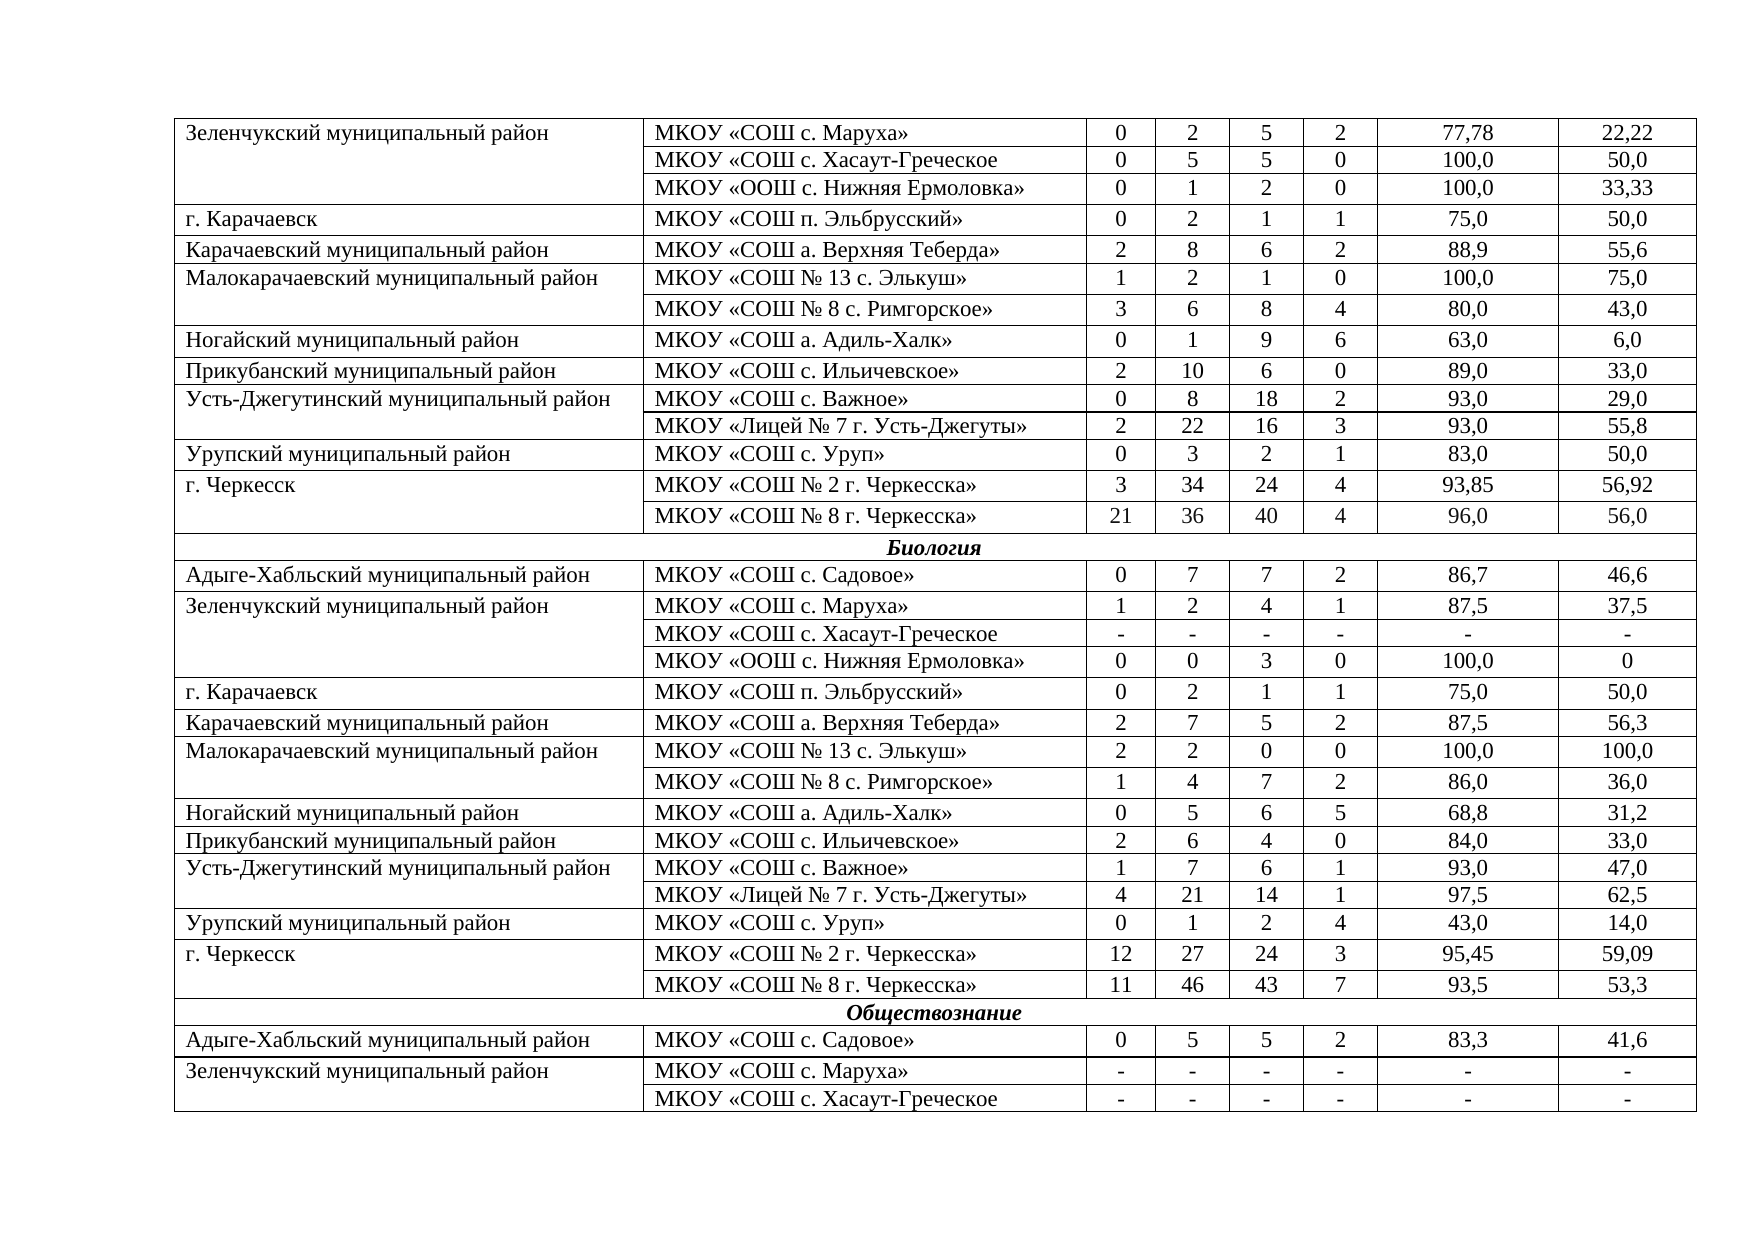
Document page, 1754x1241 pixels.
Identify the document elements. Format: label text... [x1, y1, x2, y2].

table_cell 1 [1087, 768, 1155, 798]
table_cell 8 [1230, 295, 1303, 325]
table_cell 97,5 [1378, 882, 1558, 908]
table_cell 43,0 [1378, 909, 1558, 939]
table_cell 9 [1230, 326, 1303, 357]
table_cell МКОУ «СОШ № 8 с. Римгорское» [644, 768, 1086, 798]
table_cell 3 [1087, 295, 1155, 325]
table_cell Карачаевский муниципальный район [175, 236, 643, 263]
table_cell 1 [1156, 174, 1229, 204]
table_cell МКОУ «СОШ с. Важное» [644, 385, 1086, 411]
table_cell МКОУ «СОШ № 8 с. Римгорское» [644, 295, 1086, 325]
table_cell 0 [1087, 909, 1155, 939]
table_cell Прикубанский муниципальный район [175, 358, 643, 384]
table_cell МКОУ «СОШ № 8 г. Черкесска» [644, 971, 1086, 998]
table_cell 86,0 [1378, 768, 1558, 798]
table_cell МКОУ «СОШ п. Эльбрусский» [644, 205, 1086, 235]
table_cell МКОУ «Лицей № 7 г. Усть-Джегуты» [644, 882, 1086, 908]
table_cell - [1304, 1058, 1377, 1084]
table_cell 8 [1156, 236, 1229, 263]
table_cell 12 [1087, 940, 1155, 970]
table_cell 14,0 [1559, 909, 1696, 939]
table_cell 93,5 [1378, 971, 1558, 998]
table_cell 1 [1230, 678, 1303, 708]
table_cell 6,0 [1559, 326, 1696, 357]
table_cell 0 [1087, 326, 1155, 357]
table_cell 40 [1230, 502, 1303, 532]
table_cell 6 [1230, 358, 1303, 384]
table_cell 3 [1304, 413, 1377, 439]
table_cell 22 [1156, 413, 1229, 439]
table_cell 41,6 [1559, 1026, 1696, 1056]
table_cell 47,0 [1559, 854, 1696, 881]
table_cell 95,45 [1378, 940, 1558, 970]
table_cell МКОУ «СОШ с. Хасаут-Греческое [644, 147, 1086, 173]
table_cell 96,0 [1378, 502, 1558, 532]
table_cell МКОУ «СОШ с. Садовое» [644, 561, 1086, 591]
table_cell 24 [1230, 471, 1303, 501]
table_cell 0 [1559, 647, 1696, 677]
table_cell 50,0 [1559, 205, 1696, 235]
table_cell - [1304, 1085, 1377, 1111]
table_cell Зеленчукский муниципальный район [175, 119, 643, 204]
table_cell Прикубанский муниципальный район [175, 827, 643, 853]
table_cell МКОУ «СОШ п. Эльбрусский» [644, 678, 1086, 708]
table_cell 7 [1156, 710, 1229, 736]
table_cell 55,6 [1559, 236, 1696, 263]
table_cell 1 [1304, 854, 1377, 881]
table_cell 2 [1304, 561, 1377, 591]
table_cell 5 [1230, 710, 1303, 736]
table_cell г. Черкесск [175, 940, 643, 998]
table_cell 1 [1304, 678, 1377, 708]
table_cell МКОУ «СОШ № 13 с. Элькуш» [644, 737, 1086, 767]
table_cell 62,5 [1559, 882, 1696, 908]
table_cell - [1230, 1058, 1303, 1084]
table_cell 0 [1304, 358, 1377, 384]
table_cell Ногайский муниципальный район [175, 326, 643, 357]
table_cell Малокарачаевский муниципальный район [175, 264, 643, 325]
table_cell 2 [1156, 678, 1229, 708]
table_cell 0 [1304, 827, 1377, 853]
table_cell 11 [1087, 971, 1155, 998]
table_cell 5 [1230, 1026, 1303, 1056]
table_cell 7 [1230, 561, 1303, 591]
table_cell 4 [1230, 827, 1303, 853]
table_cell 93,0 [1378, 385, 1558, 411]
table_cell 100,0 [1378, 737, 1558, 767]
table_cell 50,0 [1559, 440, 1696, 470]
table_cell 1 [1087, 264, 1155, 294]
table_cell - [1378, 1058, 1558, 1084]
table_cell МКОУ «СОШ а. Адиль-Халк» [644, 326, 1086, 357]
table_cell МКОУ «СОШ с. Уруп» [644, 909, 1086, 939]
table_cell 0 [1087, 799, 1155, 826]
table_cell 2 [1087, 413, 1155, 439]
table_cell 1 [1304, 440, 1377, 470]
table_cell 1 [1230, 264, 1303, 294]
table_cell 1 [1230, 205, 1303, 235]
table_cell МКОУ «СОШ № 2 г. Черкесска» [644, 471, 1086, 501]
table_cell 77,78 [1378, 119, 1558, 146]
table_cell МКОУ «СОШ а. Верхняя Теберда» [644, 710, 1086, 736]
table_cell 4 [1304, 502, 1377, 532]
table_cell 2 [1304, 1026, 1377, 1056]
table_cell 33,33 [1559, 174, 1696, 204]
table_cell г. Черкесск [175, 471, 643, 532]
table_cell 100,0 [1378, 174, 1558, 204]
table_cell 6 [1230, 854, 1303, 881]
table_cell 0 [1087, 119, 1155, 146]
table_cell 2 [1087, 236, 1155, 263]
table_cell - [1559, 620, 1696, 646]
table_cell 0 [1304, 737, 1377, 767]
table_cell Урупский муниципальный район [175, 440, 643, 470]
table_cell 0 [1087, 440, 1155, 470]
table_cell 0 [1230, 737, 1303, 767]
table_cell 75,0 [1559, 264, 1696, 294]
table_cell 5 [1230, 119, 1303, 146]
table_cell 2 [1304, 236, 1377, 263]
table_cell Усть-Джегутинский муниципальный район [175, 854, 643, 908]
table_cell МКОУ «СОШ с. Хасаут-Греческое [644, 620, 1086, 646]
table_cell 2 [1304, 710, 1377, 736]
table_cell 2 [1230, 909, 1303, 939]
table_cell 4 [1304, 471, 1377, 501]
table_cell 56,0 [1559, 502, 1696, 532]
table_cell 75,0 [1378, 678, 1558, 708]
table_cell 46,6 [1559, 561, 1696, 591]
table_cell МКОУ «СОШ с. Маруха» [644, 119, 1086, 146]
table_cell 0 [1087, 647, 1155, 677]
table_cell - [1156, 1085, 1229, 1111]
table_cell 14 [1230, 882, 1303, 908]
table_cell г. Карачаевск [175, 205, 643, 235]
table_cell 1 [1156, 909, 1229, 939]
table_cell МКОУ «СОШ № 2 г. Черкесска» [644, 940, 1086, 970]
table_cell 36 [1156, 502, 1229, 532]
table_cell 7 [1230, 768, 1303, 798]
table_cell 100,0 [1559, 737, 1696, 767]
table_cell МКОУ «СОШ с. Хасаут-Греческое [644, 1085, 1086, 1111]
table_cell 50,0 [1559, 147, 1696, 173]
table_cell 0 [1304, 647, 1377, 677]
table_cell 1 [1304, 882, 1377, 908]
table_cell 0 [1087, 678, 1155, 708]
table_cell - [1230, 1085, 1303, 1111]
table_cell 1 [1304, 205, 1377, 235]
table_cell 56,3 [1559, 710, 1696, 736]
table_cell 2 [1087, 358, 1155, 384]
table_cell 2 [1156, 592, 1229, 618]
table_cell 56,92 [1559, 471, 1696, 501]
table_cell 3 [1087, 471, 1155, 501]
table_cell 0 [1087, 174, 1155, 204]
table_cell 7 [1304, 971, 1377, 998]
table_cell - [1304, 620, 1377, 646]
table_cell - [1087, 620, 1155, 646]
table_cell 2 [1304, 385, 1377, 411]
table_cell 5 [1156, 147, 1229, 173]
table_cell 4 [1156, 768, 1229, 798]
table_cell МКОУ «СОШ с. Ильичевское» [644, 827, 1086, 853]
table_cell МКОУ «ООШ с. Нижняя Ермоловка» [644, 647, 1086, 677]
table_cell г. Карачаевск [175, 678, 643, 708]
table_cell 89,0 [1378, 358, 1558, 384]
table_cell Урупский муниципальный район [175, 909, 643, 939]
table_cell МКОУ «СОШ № 8 г. Черкесска» [644, 502, 1086, 532]
table_cell 34 [1156, 471, 1229, 501]
table_cell 93,0 [1378, 413, 1558, 439]
table_cell МКОУ «СОШ а. Верхняя Теберда» [644, 236, 1086, 263]
table_cell 100,0 [1378, 647, 1558, 677]
table_cell 22,22 [1559, 119, 1696, 146]
table_cell 5 [1304, 799, 1377, 826]
table_cell 0 [1087, 561, 1155, 591]
table_cell - [1559, 1085, 1696, 1111]
table_cell 84,0 [1378, 827, 1558, 853]
table_cell 83,3 [1378, 1026, 1558, 1056]
table_cell 2 [1230, 440, 1303, 470]
table_cell 3 [1156, 440, 1229, 470]
table_cell 0 [1304, 174, 1377, 204]
table_cell 83,0 [1378, 440, 1558, 470]
table_cell 59,09 [1559, 940, 1696, 970]
table_cell 2 [1156, 264, 1229, 294]
table_cell 33,0 [1559, 827, 1696, 853]
table_cell Обществознание [175, 999, 1696, 1025]
table_cell 3 [1230, 647, 1303, 677]
table_cell - [1378, 620, 1558, 646]
table_cell Усть-Джегутинский муниципальный район [175, 385, 643, 439]
table_cell 0 [1304, 147, 1377, 173]
table_cell 7 [1156, 854, 1229, 881]
table_cell Ногайский муниципальный район [175, 799, 643, 826]
table_cell - [1559, 1058, 1696, 1084]
table_cell 16 [1230, 413, 1303, 439]
table_cell 6 [1304, 326, 1377, 357]
table_cell 2 [1087, 710, 1155, 736]
table_cell 1 [1304, 592, 1377, 618]
table_cell 53,3 [1559, 971, 1696, 998]
table_cell 0 [1156, 647, 1229, 677]
table_cell 50,0 [1559, 678, 1696, 708]
table_cell 5 [1156, 1026, 1229, 1056]
table_cell 6 [1230, 799, 1303, 826]
table_cell МКОУ «СОШ с. Уруп» [644, 440, 1086, 470]
table_cell 80,0 [1378, 295, 1558, 325]
table_cell 36,0 [1559, 768, 1696, 798]
table_cell 2 [1156, 205, 1229, 235]
table_cell 100,0 [1378, 147, 1558, 173]
table_cell 2 [1230, 174, 1303, 204]
table_cell 93,85 [1378, 471, 1558, 501]
table_cell 93,0 [1378, 854, 1558, 881]
table_cell 0 [1087, 1026, 1155, 1056]
table_cell 27 [1156, 940, 1229, 970]
table_cell 18 [1230, 385, 1303, 411]
table_cell 21 [1087, 502, 1155, 532]
table_cell 4 [1087, 882, 1155, 908]
table_cell 2 [1304, 768, 1377, 798]
table_cell - [1087, 1085, 1155, 1111]
table_cell - [1087, 1058, 1155, 1084]
table_cell 46 [1156, 971, 1229, 998]
table_cell 4 [1304, 909, 1377, 939]
table_cell 2 [1156, 119, 1229, 146]
table_cell 1 [1087, 592, 1155, 618]
table_cell 2 [1087, 827, 1155, 853]
table_cell 55,8 [1559, 413, 1696, 439]
table_cell МКОУ «СОШ а. Адиль-Халк» [644, 799, 1086, 826]
table_cell 6 [1156, 827, 1229, 853]
table_cell 3 [1304, 940, 1377, 970]
table_cell 2 [1087, 737, 1155, 767]
table_cell Зеленчукский муниципальный район [175, 1058, 643, 1111]
table_cell 88,9 [1378, 236, 1558, 263]
table_cell 6 [1156, 295, 1229, 325]
table_cell 0 [1087, 205, 1155, 235]
table_cell 43,0 [1559, 295, 1696, 325]
table_cell 1 [1087, 854, 1155, 881]
table_cell Карачаевский муниципальный район [175, 710, 643, 736]
table_cell 5 [1230, 147, 1303, 173]
table_cell Адыге-Хабльский муниципальный район [175, 561, 643, 591]
table_cell 63,0 [1378, 326, 1558, 357]
table_cell 87,5 [1378, 592, 1558, 618]
table_cell 37,5 [1559, 592, 1696, 618]
table_cell 31,2 [1559, 799, 1696, 826]
table_cell МКОУ «СОШ с. Садовое» [644, 1026, 1086, 1056]
table_cell 86,7 [1378, 561, 1558, 591]
table_cell МКОУ «Лицей № 7 г. Усть-Джегуты» [644, 413, 1086, 439]
table_cell 24 [1230, 940, 1303, 970]
table_cell 87,5 [1378, 710, 1558, 736]
table_cell Биология [175, 534, 1696, 560]
table_cell МКОУ «СОШ № 13 с. Элькуш» [644, 264, 1086, 294]
table_cell 6 [1230, 236, 1303, 263]
table_cell 4 [1230, 592, 1303, 618]
table_cell 100,0 [1378, 264, 1558, 294]
table_cell - [1378, 1085, 1558, 1111]
table_cell 4 [1304, 295, 1377, 325]
table_cell 8 [1156, 385, 1229, 411]
table_cell 68,8 [1378, 799, 1558, 826]
table_cell 43 [1230, 971, 1303, 998]
table_cell Зеленчукский муниципальный район [175, 592, 643, 677]
table_cell МКОУ «СОШ с. Ильичевское» [644, 358, 1086, 384]
table_cell 21 [1156, 882, 1229, 908]
table_cell МКОУ «СОШ с. Маруха» [644, 592, 1086, 618]
table_cell 2 [1304, 119, 1377, 146]
table_cell 0 [1087, 385, 1155, 411]
table_cell 33,0 [1559, 358, 1696, 384]
table_cell 0 [1304, 264, 1377, 294]
table_cell МКОУ «СОШ с. Маруха» [644, 1058, 1086, 1084]
table_cell - [1156, 1058, 1229, 1084]
table_cell Адыге-Хабльский муниципальный район [175, 1026, 643, 1056]
table_cell 5 [1156, 799, 1229, 826]
table_cell - [1230, 620, 1303, 646]
table_cell 2 [1156, 737, 1229, 767]
table_cell 7 [1156, 561, 1229, 591]
table_cell 29,0 [1559, 385, 1696, 411]
table_cell МКОУ «ООШ с. Нижняя Ермоловка» [644, 174, 1086, 204]
table_cell 0 [1087, 147, 1155, 173]
table_cell Малокарачаевский муниципальный район [175, 737, 643, 798]
table_cell 1 [1156, 326, 1229, 357]
table_cell 10 [1156, 358, 1229, 384]
table_cell МКОУ «СОШ с. Важное» [644, 854, 1086, 881]
table_cell - [1156, 620, 1229, 646]
table_cell 75,0 [1378, 205, 1558, 235]
